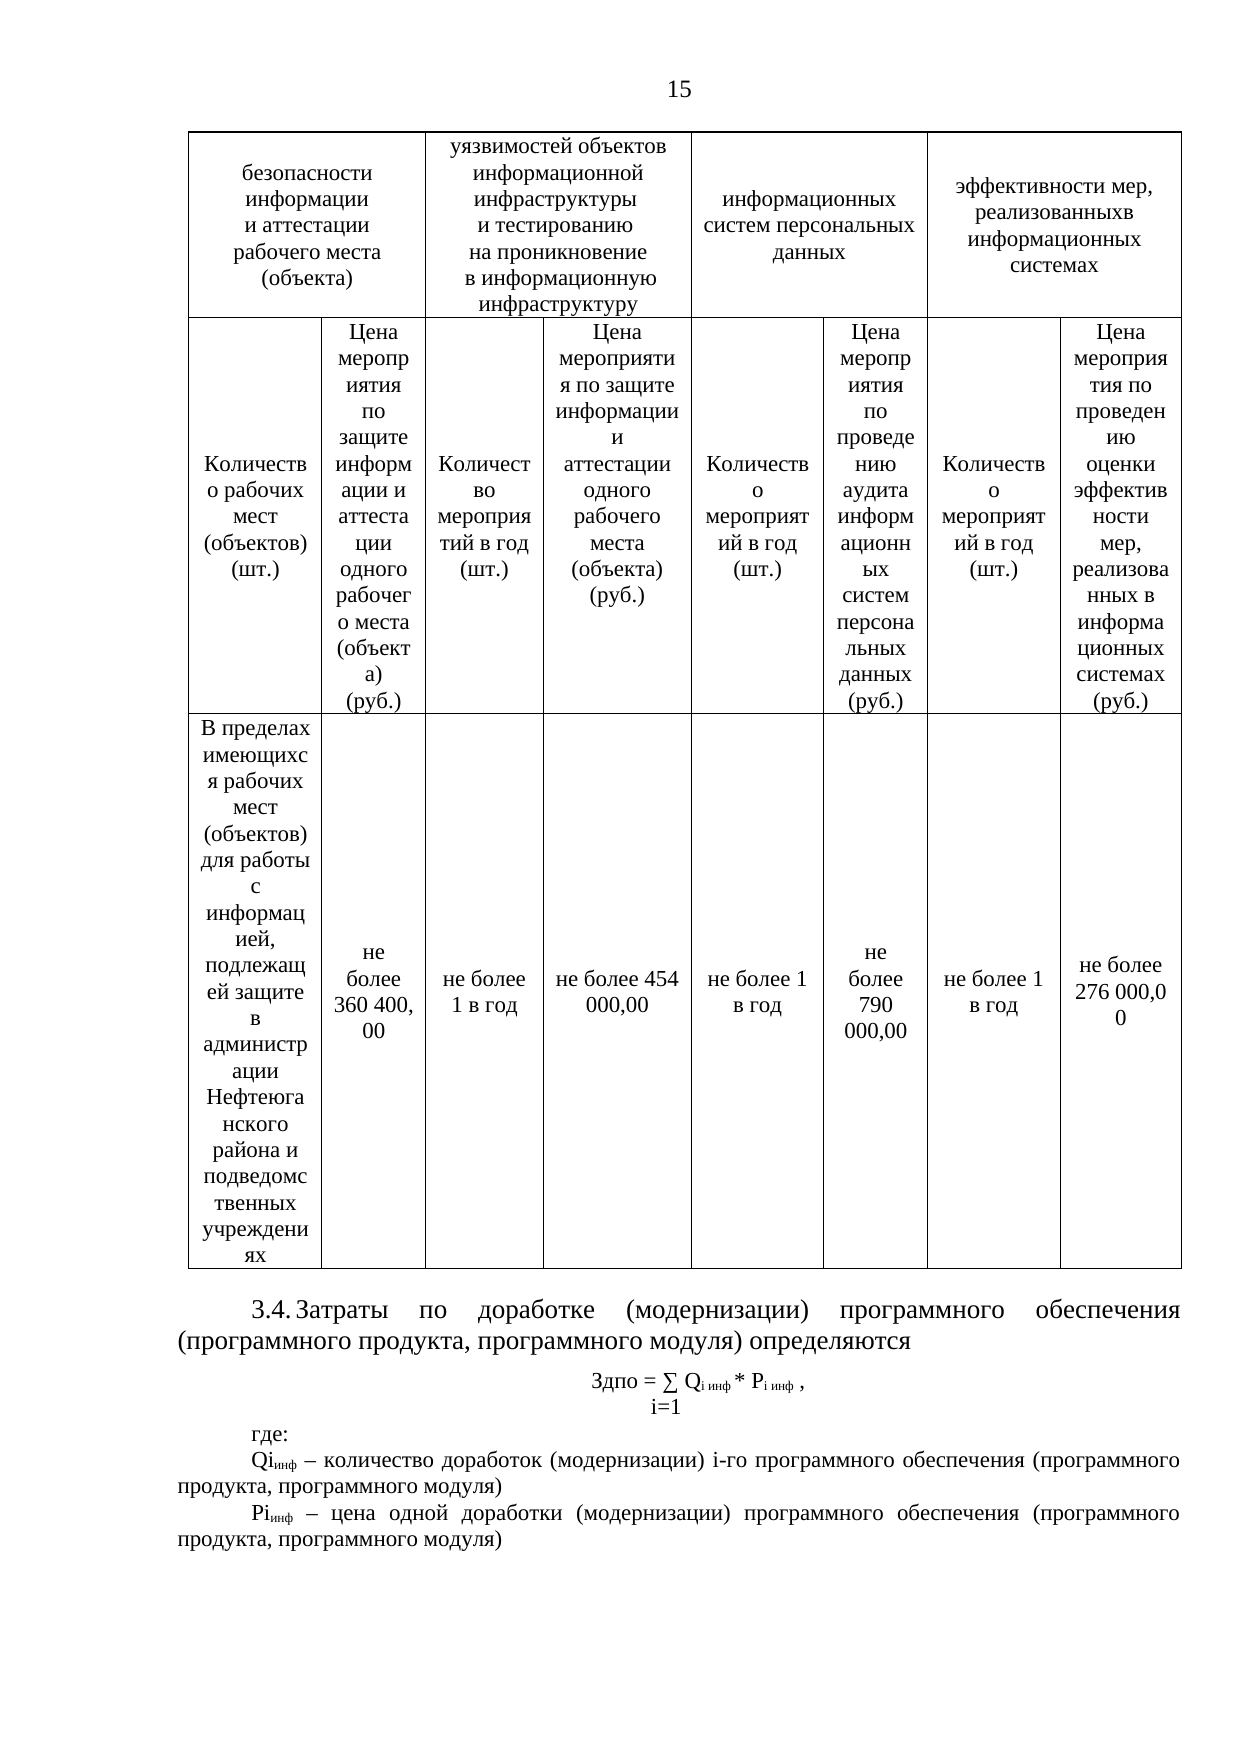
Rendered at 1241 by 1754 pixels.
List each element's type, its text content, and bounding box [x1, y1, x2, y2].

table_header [426, 133, 691, 317]
table_cell Количество рабочих мест (объектов) (шт.) [189, 318, 321, 713]
table_cell Цена мероприятия по проведению аудита информационных систем персональных данных (руб.) [824, 318, 927, 713]
table_cell не более 276 000,00 [1061, 714, 1181, 1268]
table_cell не более 790 000,00 [824, 714, 927, 1268]
table_cell Цена мероприятия по защите информации и аттестации одного рабочего места (объекта) (руб.) [322, 318, 425, 713]
table_cell Цена мероприятия по проведению оценки эффективности мер, реализованных в информационных системах (руб.) [1061, 318, 1181, 713]
table_cell не более 1 в год [692, 714, 823, 1268]
list i=1 [290, 1393, 1181, 1420]
table_cell Количество мероприятий в год (шт.) [692, 318, 823, 713]
table_cell В пределах имеющихся рабочих мест (объектов) для работы с информацией, подлежащей защите в администрации Нефтеюганского района и подведомственных учреждениях [189, 714, 321, 1268]
text Здпо = ∑ Qi инф * Pi инф , [215, 1367, 1181, 1393]
table_cell Количество мероприятий в год (шт.) [426, 318, 543, 713]
text Piинф – цена одной доработки (модернизации) программного обеспечения (программного продукта, программного модуля) [177, 1499, 1181, 1552]
table_cell не более 360 400,00 [322, 714, 425, 1268]
list Затраты по доработке (модернизации) программного обеспечения (программного продукта, программного модуля) определяются [177, 1293, 1181, 1355]
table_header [692, 133, 927, 317]
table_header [189, 133, 425, 317]
table_cell не более 454 000,00 [544, 714, 691, 1268]
table_cell Количество мероприятий в год (шт.) [928, 318, 1060, 713]
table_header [928, 133, 1181, 317]
list где: [177, 1420, 1181, 1446]
table_cell Цена мероприятия по защите информации и аттестации одного рабочего места (объекта) (руб.) [544, 318, 691, 713]
table_cell не более 1 в год [928, 714, 1060, 1268]
text Qiинф – количество доработок (модернизации) i-го программного обеспечения (программного продукта, программного модуля) [177, 1446, 1181, 1499]
table_cell не более 1 в год [426, 714, 543, 1268]
